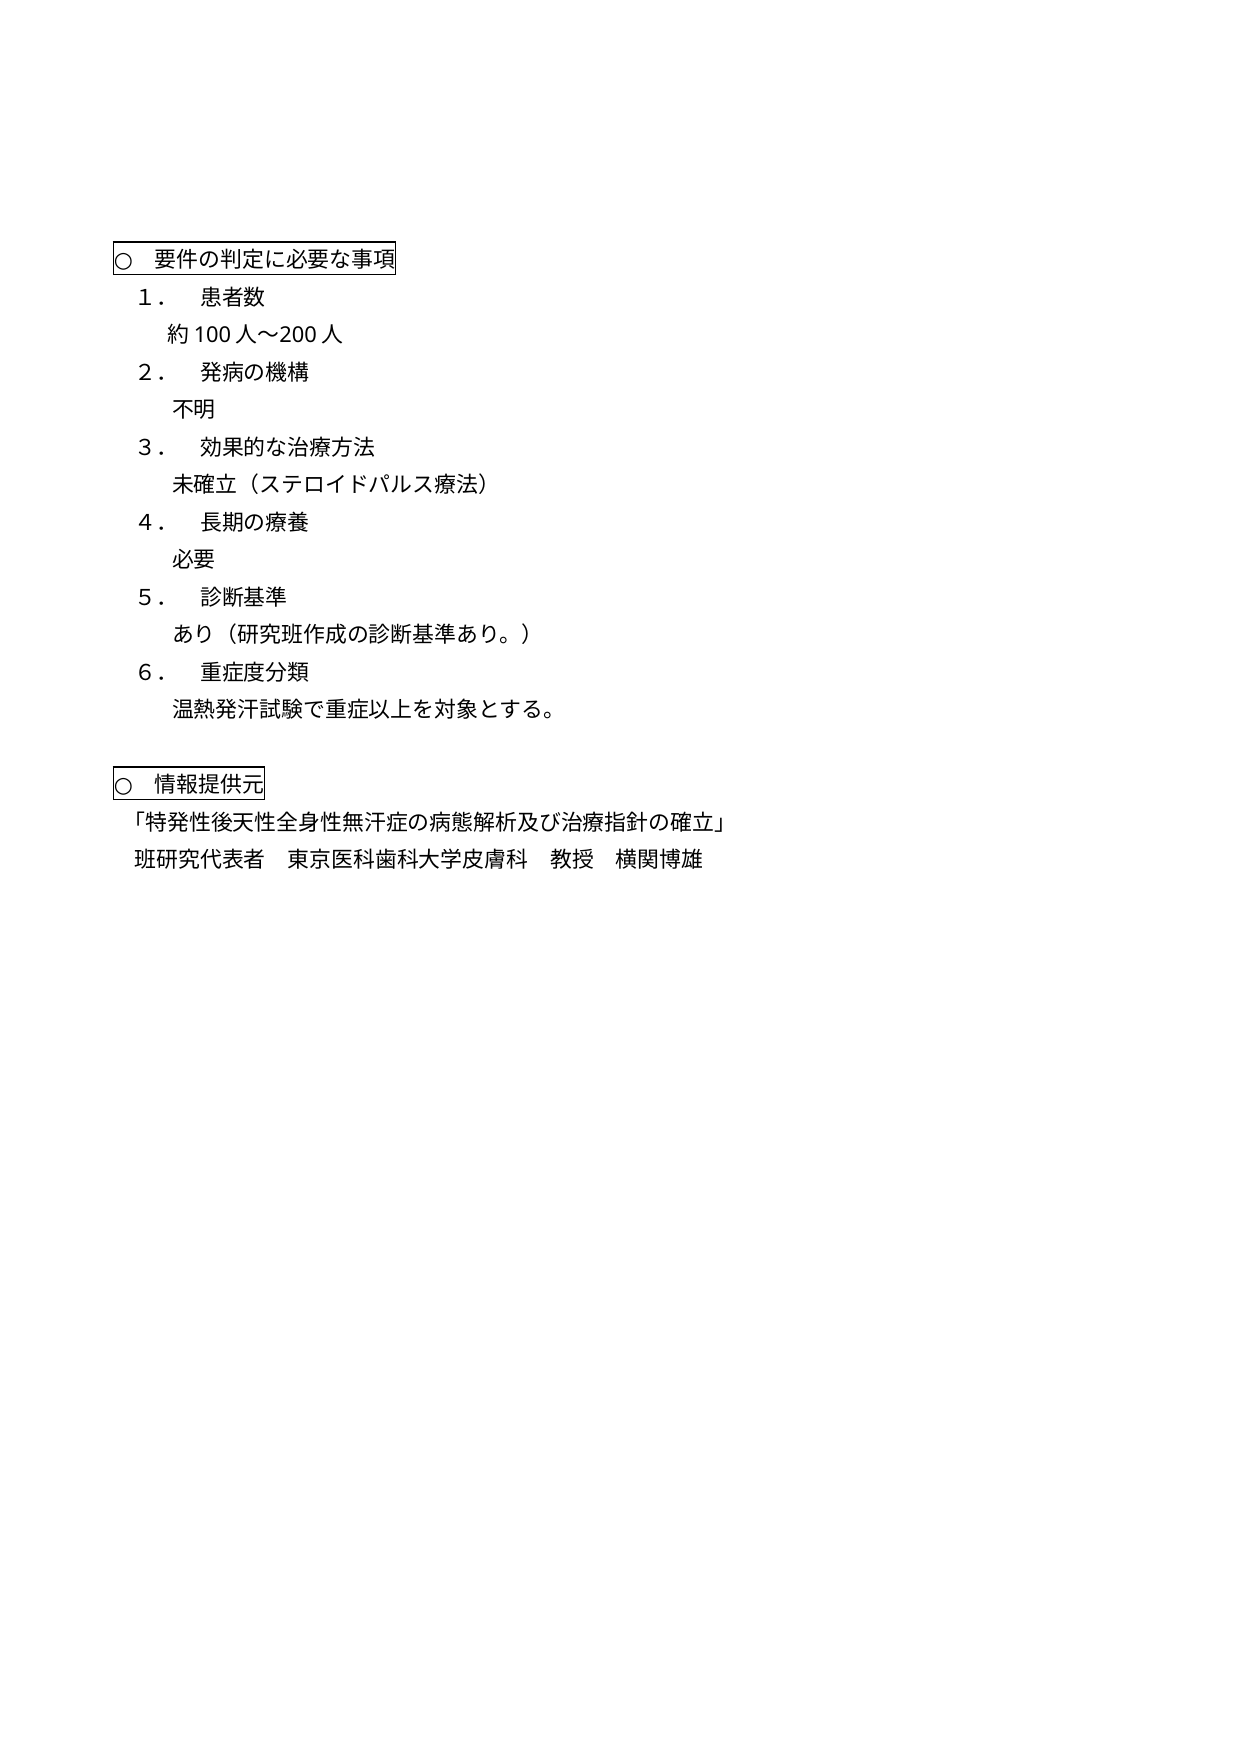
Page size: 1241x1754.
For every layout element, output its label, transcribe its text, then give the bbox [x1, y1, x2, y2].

list 未確立（ステロイドパルス療法） [172, 464, 1128, 502]
list 重症度分類 [134, 652, 1128, 689]
list 長期の療養 [134, 502, 1128, 539]
list 効果的な治療方法 [134, 427, 1128, 464]
list 患者数 [134, 277, 1128, 314]
list 温熱発汗試験で重症以上を対象とする。 [172, 689, 1128, 727]
text 班研究代表者 東京医科歯科大学皮膚科 教授 横関博雄 [112, 839, 1128, 877]
text ○ 要件の判定に必要な事項 [112, 239, 1128, 277]
list 不明 [172, 389, 1128, 427]
text 約100人～200人 [134, 314, 1128, 352]
list あり（研究班作成の診断基準あり。） [172, 614, 1128, 652]
text ｢特発性後天性全身性無汗症の病態解析及び治療指針の確立｣ [112, 802, 1128, 839]
list 必要 [172, 539, 1128, 577]
list 診断基準 [134, 577, 1128, 614]
list 発病の機構 [134, 352, 1128, 389]
text ○ 情報提供元 [112, 764, 1128, 802]
